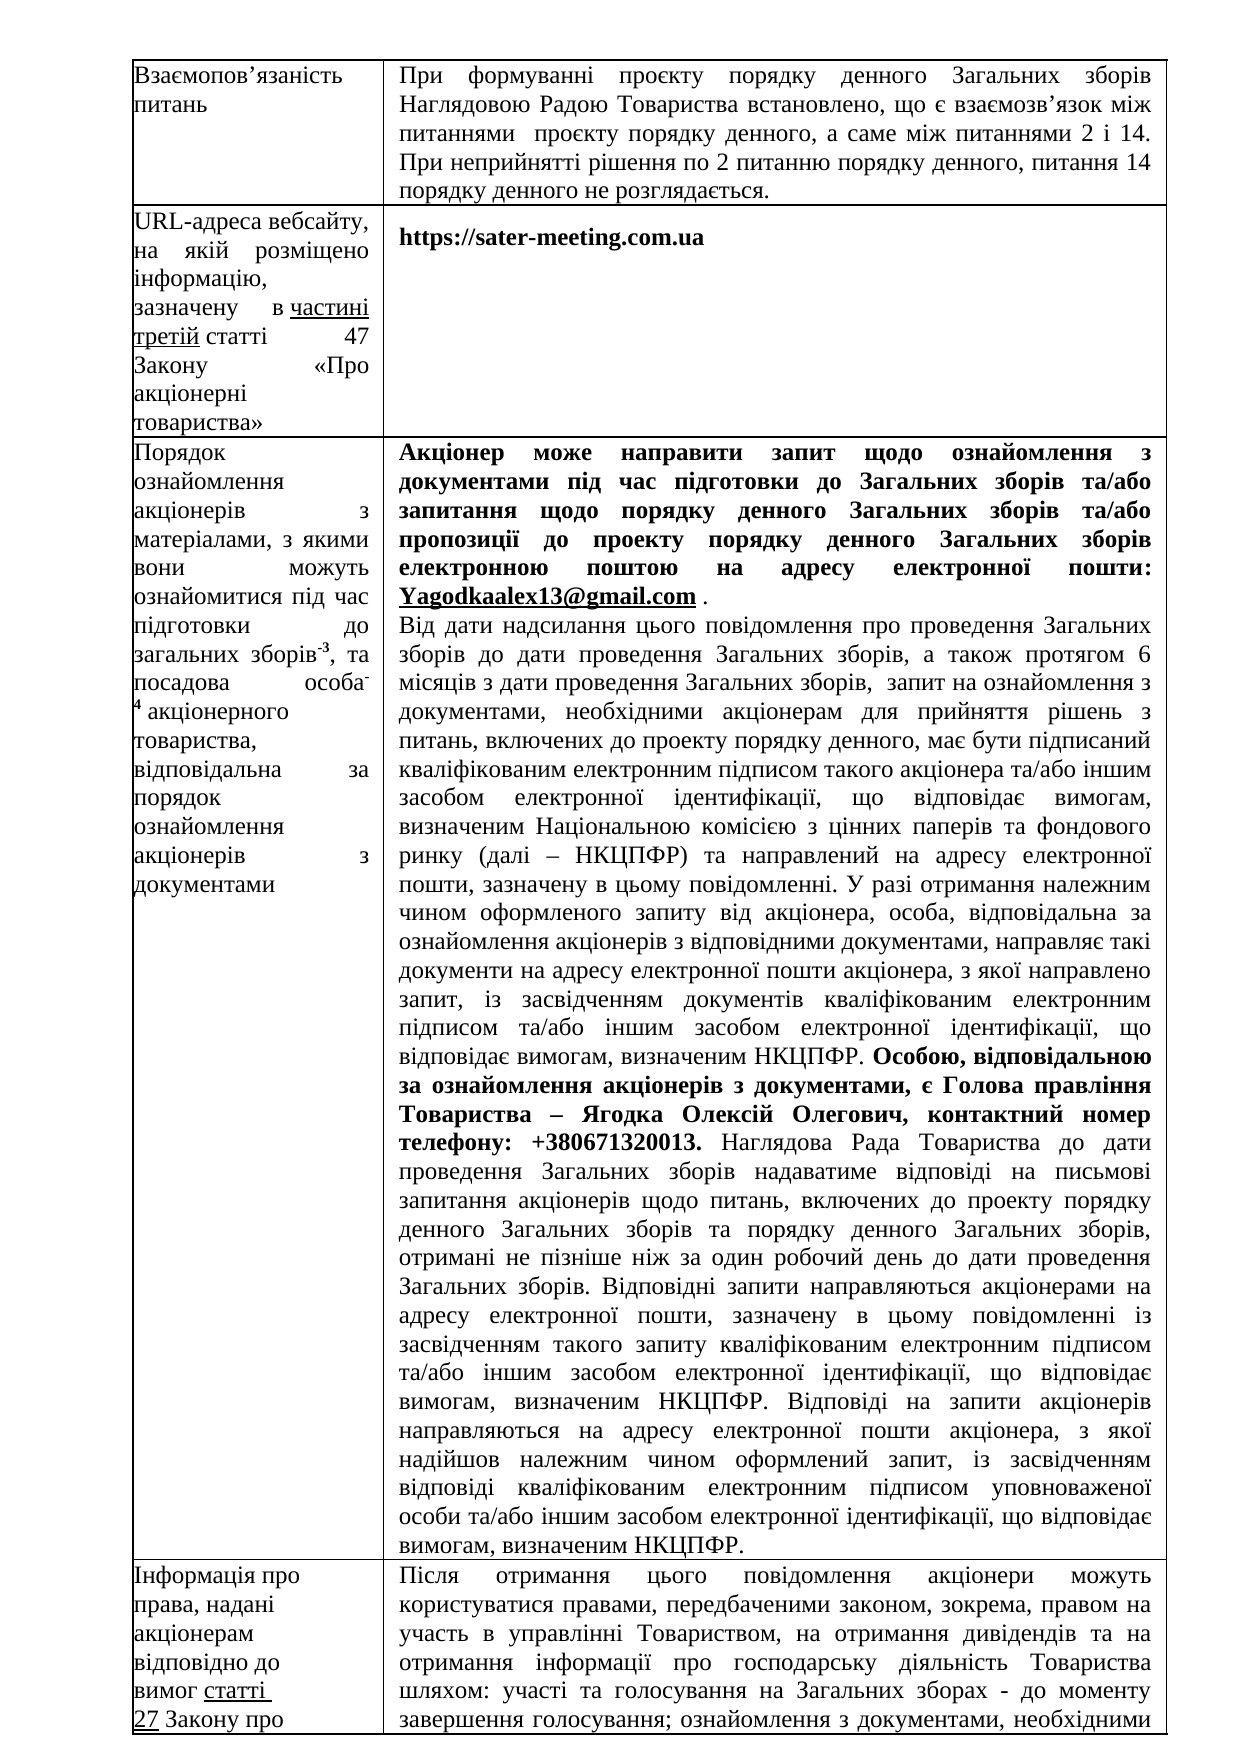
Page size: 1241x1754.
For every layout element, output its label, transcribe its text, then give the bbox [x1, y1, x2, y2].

table_cell Акціонер може направити запит щодо ознайомлення з документами під час підготовки до Загальних зборів та/або запитання щодо порядку денного Загальних зборів та/або пропозиції до проекту порядку денного Загальних зборів електронною поштою на адресу електронної пошти: Yagodkaalex13@gmail.com . Від дати надсилання цього повідомлення про проведення Загальних зборів до дати проведення Загальних зборів, а також протягом 6 місяців з дати проведення Загальних зборів, запит на ознайомлення з документами, необхідними акціонерам для прийняття рішень з питань, включених до проекту порядку денного, має бути підписаний кваліфікованим електронним підписом такого акціонера та/або іншим засобом електронної ідентифікації, що відповідає вимогам, визначеним Національною комісією з цінних паперів та фондового ринку (далі – НКЦПФР) та направлений на адресу електронної пошти, зазначену в цьому повідомленні. У разі отримання належним чином оформленого запиту від акціонера, особа, відповідальна за ознайомлення акціонерів з відповідними документами, направляє такі документи на адресу електронної пошти акціонера, з якої направлено запит, із засвідченням документів кваліфікованим електронним підписом та/або іншим засобом електронної ідентифікації, що відповідає вимогам, визначеним НКЦПФР. Особою, відповідальною за ознайомлення акціонерів з документами, є Голова правління Товариства – Ягодка Олексій Олегович, контактний номер телефону: +380671320013. Наглядова Рада Товариства до дати проведення Загальних зборів надаватиме відповіді на письмові запитання акціонерів щодо питань, включених до проекту порядку денного Загальних зборів та порядку денного Загальних зборів, отримані не пізніше ніж за один робочий день до дати проведення Загальних зборів. Відповідні запити направляються акціонерами на адресу електронної пошти, зазначену в цьому повідомленні із засвідченням такого запиту кваліфікованим електронним підписом та/або іншим засобом електронної ідентифікації, що відповідає вимогам, визначеним НКЦПФР. Відповіді на запити акціонерів направляються на адресу електронної пошти акціонера, з якої надійшов належним чином оформлений запит, із засвідченням відповіді кваліфікованим електронним підписом уповноваженої особи та/або іншим засобом електронної ідентифікації, що відповідає вимогам, визначеним НКЦПФР. [384, 438, 1166, 1559]
table_cell Порядок ознайомлення акціонерів з матеріалами, з якими вони можуть ознайомитися під час підготовки до загальних зборів-3, та посадова особа-4 акціонерного товариства, відповідальна за порядок ознайомлення акціонерів з документами [134, 438, 383, 1559]
table_cell https://sater-meeting.com.ua [384, 206, 1166, 436]
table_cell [384, 1560, 1166, 1733]
table_cell Взаємопов’язаність питань [134, 61, 383, 204]
table_cell URL-адреса вебсайту, на якій розміщено інформацію, зазначену в частині третій статті 47 Закону «Про акціонерні товариства» [134, 206, 383, 436]
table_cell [134, 1560, 383, 1733]
table_cell При формуванні проєкту порядку денного Загальних зборів Наглядовою Радою Товариства встановлено, що є взаємозв’язок між питаннями проєкту порядку денного, а саме між питаннями 2 і 14. При неприйнятті рішення по 2 питанню порядку денного, питання 14 порядку денного не розглядається. [384, 61, 1166, 204]
